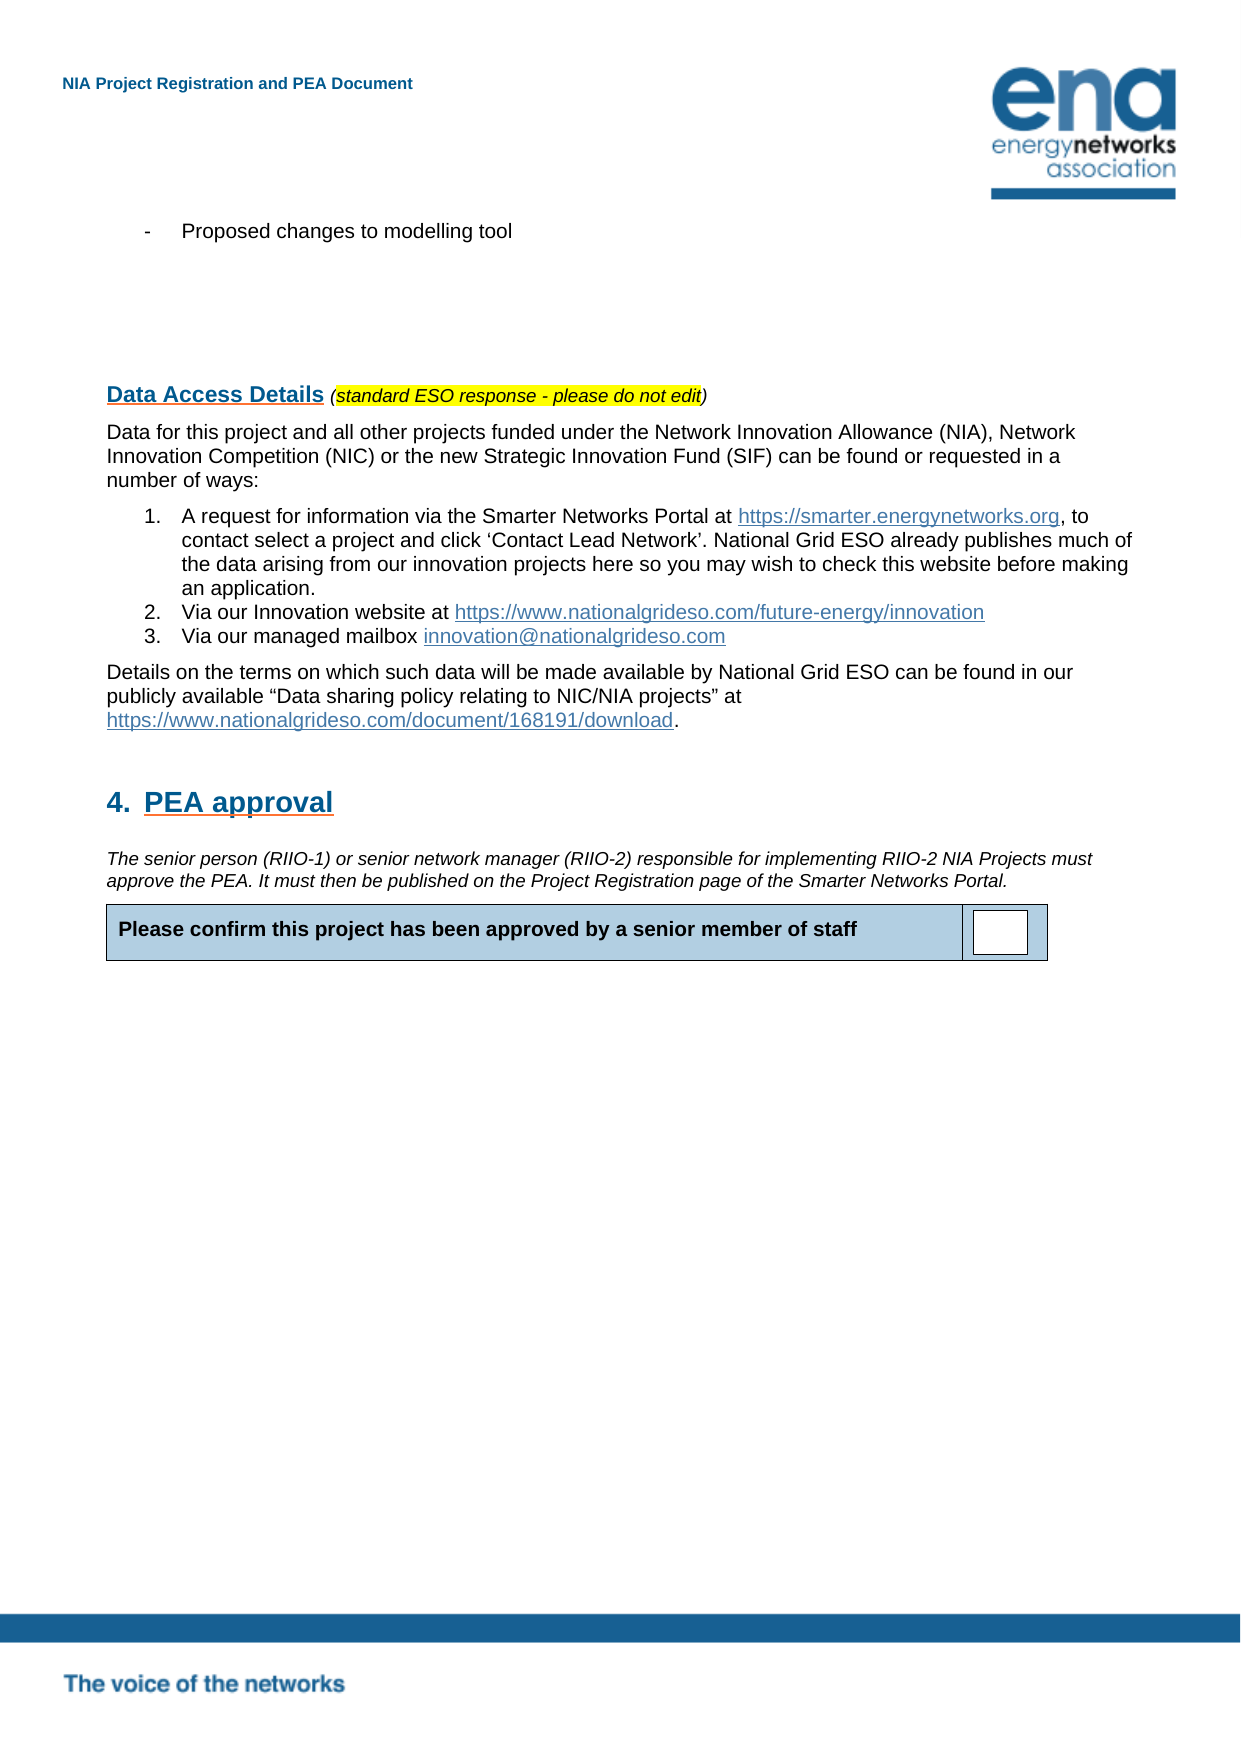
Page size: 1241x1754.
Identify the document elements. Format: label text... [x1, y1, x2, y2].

list Via our managed mailbox innovation@nationalgrideso.com [144, 624, 1134, 648]
table_header Please confirm this project has been approved by a senior member of staff [107, 905, 962, 960]
table_header [963, 905, 1047, 960]
text Details on the terms on which such data will be made available by National Grid ESO can be found in our publicly available “Data sharing policy relating to NIC/NIA projects” at https://www.nationalgrideso.com/document/168191/download. [106, 660, 1134, 756]
text Data for this project and all other projects funded under the Network Innovation Allowance (NIA), Network Innovation Competition (NIC) or the new Strategic Innovation Fund (SIF) can be found or requested in a number of ways: [106, 419, 1134, 491]
list Proposed changes to modelling tool [144, 218, 1134, 290]
text The senior person (RIIO-1) or senior network manager (RIIO-2) responsible for implementing RIIO-2 NIA Projects must approve the PEA. It must then be published on the Project Registration page of the Smarter Networks Portal. [106, 848, 1134, 891]
subtitle PEA approval [106, 785, 1134, 819]
text Data Access Details (standard ESO response - please do not edit) [106, 381, 1134, 407]
list A request for information via the Smarter Networks Portal at https://smarter.energynetworks.org, to contact select a project and click ‘Contact Lead Network’. National Grid ESO already publishes much of the data arising from our innovation projects here so you may wish to check this website before making an application. [144, 504, 1134, 600]
list Via our Innovation website at https://www.nationalgrideso.com/future-energy/innovation [144, 600, 1134, 624]
